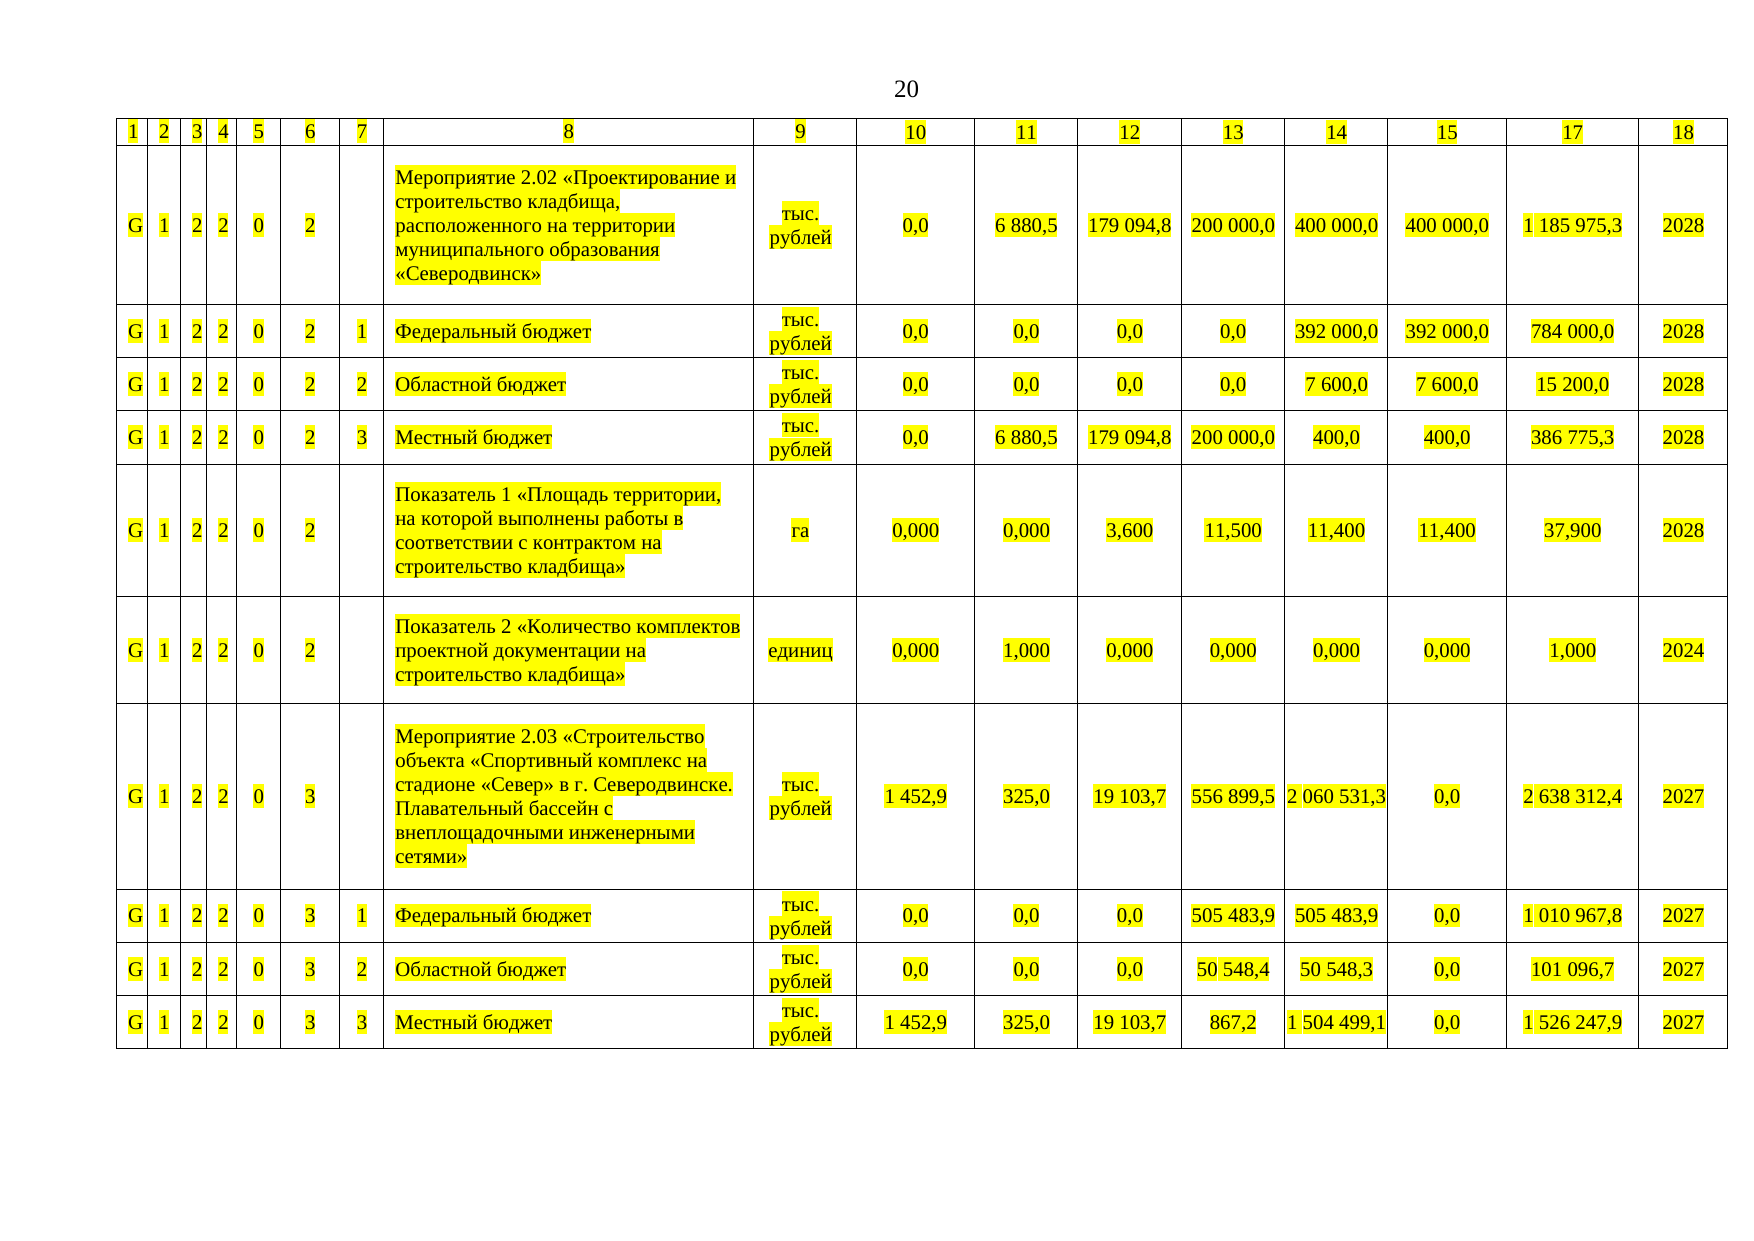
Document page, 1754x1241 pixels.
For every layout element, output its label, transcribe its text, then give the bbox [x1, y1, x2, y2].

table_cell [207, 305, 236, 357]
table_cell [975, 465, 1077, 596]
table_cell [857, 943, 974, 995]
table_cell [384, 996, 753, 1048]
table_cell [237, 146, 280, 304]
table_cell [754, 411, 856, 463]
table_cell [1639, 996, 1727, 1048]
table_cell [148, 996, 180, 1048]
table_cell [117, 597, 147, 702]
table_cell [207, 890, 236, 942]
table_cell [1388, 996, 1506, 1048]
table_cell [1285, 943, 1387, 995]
table_header 4 [207, 119, 236, 145]
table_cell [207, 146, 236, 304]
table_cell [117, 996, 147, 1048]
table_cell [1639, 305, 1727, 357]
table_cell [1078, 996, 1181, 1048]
table_header 6 [281, 119, 339, 145]
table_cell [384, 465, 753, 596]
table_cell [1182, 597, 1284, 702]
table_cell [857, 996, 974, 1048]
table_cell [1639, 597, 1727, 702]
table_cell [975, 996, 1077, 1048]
table_header 2 [148, 119, 180, 145]
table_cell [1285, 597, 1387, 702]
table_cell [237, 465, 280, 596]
table_header 18 [1639, 119, 1727, 145]
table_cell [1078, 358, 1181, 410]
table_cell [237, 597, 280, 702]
table_header 8 [384, 119, 753, 145]
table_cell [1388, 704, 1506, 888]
table_header 11 [975, 119, 1077, 145]
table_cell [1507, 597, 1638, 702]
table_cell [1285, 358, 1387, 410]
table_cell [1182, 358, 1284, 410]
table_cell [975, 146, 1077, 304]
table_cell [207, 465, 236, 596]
table_header 3 [181, 119, 206, 145]
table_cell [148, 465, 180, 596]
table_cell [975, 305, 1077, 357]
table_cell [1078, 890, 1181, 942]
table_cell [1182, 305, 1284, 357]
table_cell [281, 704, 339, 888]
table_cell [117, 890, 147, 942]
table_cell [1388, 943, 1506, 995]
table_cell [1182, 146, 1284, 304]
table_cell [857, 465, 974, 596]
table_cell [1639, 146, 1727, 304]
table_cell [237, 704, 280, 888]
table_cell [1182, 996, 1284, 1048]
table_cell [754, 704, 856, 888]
table_header 5 [237, 119, 280, 145]
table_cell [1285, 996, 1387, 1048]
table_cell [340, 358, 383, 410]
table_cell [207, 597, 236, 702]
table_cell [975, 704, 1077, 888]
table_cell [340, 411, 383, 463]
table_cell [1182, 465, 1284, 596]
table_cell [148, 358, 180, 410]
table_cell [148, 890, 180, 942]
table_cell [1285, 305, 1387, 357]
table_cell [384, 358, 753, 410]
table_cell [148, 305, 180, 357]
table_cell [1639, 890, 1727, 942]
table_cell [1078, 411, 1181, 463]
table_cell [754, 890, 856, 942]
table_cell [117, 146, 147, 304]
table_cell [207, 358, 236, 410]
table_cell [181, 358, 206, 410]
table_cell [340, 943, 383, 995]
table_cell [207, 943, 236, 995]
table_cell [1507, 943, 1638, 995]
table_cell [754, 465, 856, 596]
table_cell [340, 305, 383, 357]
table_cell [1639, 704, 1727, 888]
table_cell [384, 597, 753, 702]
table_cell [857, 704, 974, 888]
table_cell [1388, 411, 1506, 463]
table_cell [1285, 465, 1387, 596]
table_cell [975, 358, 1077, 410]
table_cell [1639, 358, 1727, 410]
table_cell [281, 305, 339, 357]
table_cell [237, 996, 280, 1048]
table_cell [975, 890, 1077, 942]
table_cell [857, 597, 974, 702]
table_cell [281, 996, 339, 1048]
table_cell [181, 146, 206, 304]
table_header 1 [117, 119, 147, 145]
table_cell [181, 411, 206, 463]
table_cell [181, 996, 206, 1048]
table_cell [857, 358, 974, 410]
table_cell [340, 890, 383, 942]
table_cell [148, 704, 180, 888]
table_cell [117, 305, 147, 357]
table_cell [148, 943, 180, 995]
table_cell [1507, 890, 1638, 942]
table_header 10 [857, 119, 974, 145]
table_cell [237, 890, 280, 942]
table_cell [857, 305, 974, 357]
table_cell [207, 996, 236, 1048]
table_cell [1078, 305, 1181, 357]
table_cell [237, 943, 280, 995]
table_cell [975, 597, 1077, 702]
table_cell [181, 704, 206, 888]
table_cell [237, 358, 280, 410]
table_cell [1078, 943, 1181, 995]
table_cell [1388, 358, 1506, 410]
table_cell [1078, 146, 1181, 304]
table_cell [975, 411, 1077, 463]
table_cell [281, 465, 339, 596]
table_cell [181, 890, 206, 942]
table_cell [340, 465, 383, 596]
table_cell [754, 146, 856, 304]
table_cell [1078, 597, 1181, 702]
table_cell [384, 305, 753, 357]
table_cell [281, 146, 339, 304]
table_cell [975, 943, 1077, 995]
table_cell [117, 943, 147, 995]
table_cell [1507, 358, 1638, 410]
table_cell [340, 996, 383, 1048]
table_header 9 [754, 119, 856, 145]
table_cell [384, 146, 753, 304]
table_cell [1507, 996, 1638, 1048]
table_header 7 [340, 119, 383, 145]
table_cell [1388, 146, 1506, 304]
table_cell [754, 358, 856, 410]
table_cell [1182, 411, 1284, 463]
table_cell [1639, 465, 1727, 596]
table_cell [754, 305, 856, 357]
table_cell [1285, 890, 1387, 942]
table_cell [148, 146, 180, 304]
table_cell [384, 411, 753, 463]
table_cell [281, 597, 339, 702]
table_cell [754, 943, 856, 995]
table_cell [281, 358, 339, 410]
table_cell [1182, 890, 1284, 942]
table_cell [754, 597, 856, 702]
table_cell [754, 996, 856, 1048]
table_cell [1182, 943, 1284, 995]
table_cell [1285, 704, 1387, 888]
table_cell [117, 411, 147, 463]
table_header 13 [1182, 119, 1284, 145]
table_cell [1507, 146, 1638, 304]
table_header 17 [1507, 119, 1638, 145]
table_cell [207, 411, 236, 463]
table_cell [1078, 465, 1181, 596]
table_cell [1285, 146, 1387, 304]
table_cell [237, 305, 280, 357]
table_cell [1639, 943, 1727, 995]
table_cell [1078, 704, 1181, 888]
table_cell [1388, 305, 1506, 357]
table_header 12 [1078, 119, 1181, 145]
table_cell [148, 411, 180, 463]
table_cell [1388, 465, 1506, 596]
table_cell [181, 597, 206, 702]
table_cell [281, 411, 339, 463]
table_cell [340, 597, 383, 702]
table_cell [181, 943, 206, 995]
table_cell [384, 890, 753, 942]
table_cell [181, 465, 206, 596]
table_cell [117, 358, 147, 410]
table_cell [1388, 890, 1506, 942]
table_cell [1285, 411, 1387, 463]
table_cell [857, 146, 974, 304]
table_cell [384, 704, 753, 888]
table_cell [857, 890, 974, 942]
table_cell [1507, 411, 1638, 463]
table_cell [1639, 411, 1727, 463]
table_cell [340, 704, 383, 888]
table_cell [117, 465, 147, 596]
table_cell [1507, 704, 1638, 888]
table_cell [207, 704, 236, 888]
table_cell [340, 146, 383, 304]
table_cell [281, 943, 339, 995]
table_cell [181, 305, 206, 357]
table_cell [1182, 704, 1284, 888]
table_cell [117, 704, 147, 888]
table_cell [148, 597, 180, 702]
table_header 14 [1285, 119, 1387, 145]
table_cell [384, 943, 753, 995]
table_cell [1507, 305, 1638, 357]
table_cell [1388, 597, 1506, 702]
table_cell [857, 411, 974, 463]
table_header 15 [1388, 119, 1506, 145]
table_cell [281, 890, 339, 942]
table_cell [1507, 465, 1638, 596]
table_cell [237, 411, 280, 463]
